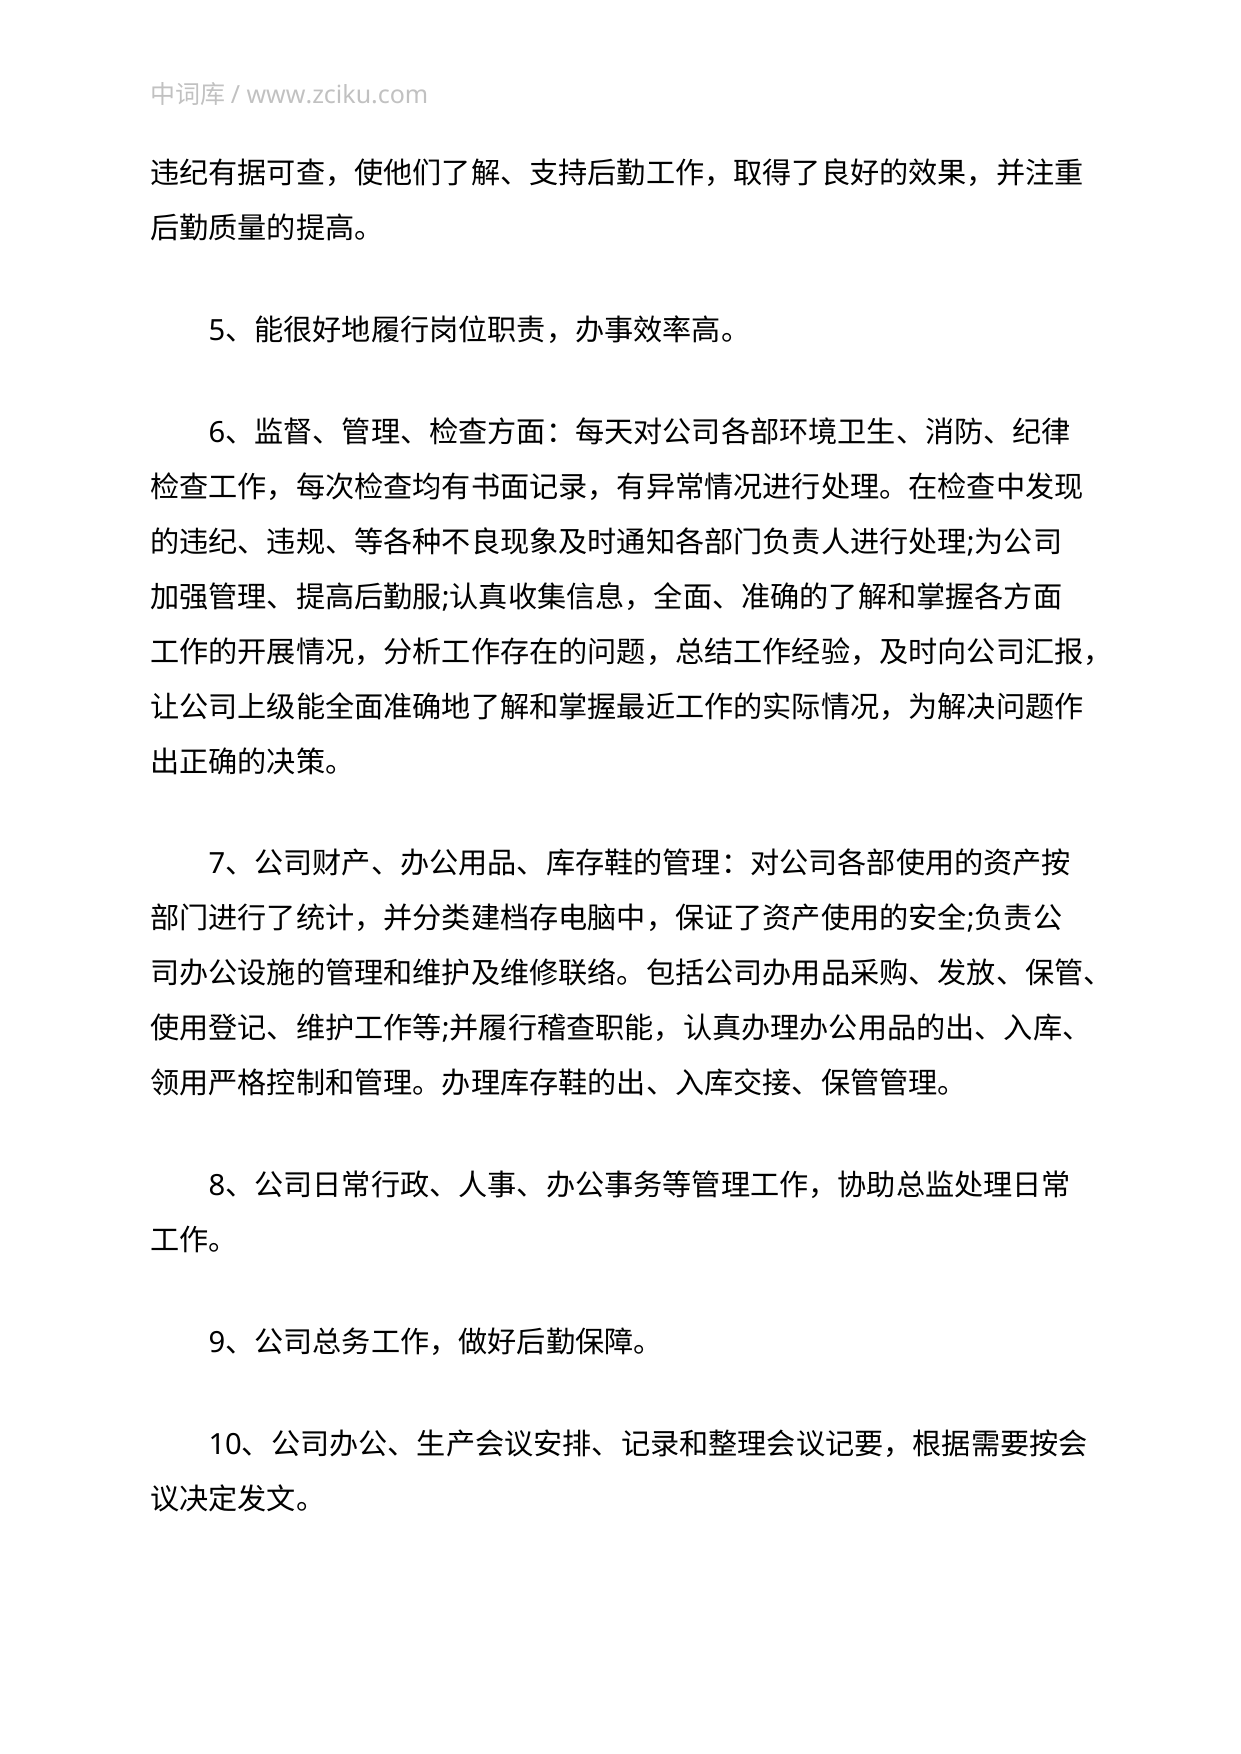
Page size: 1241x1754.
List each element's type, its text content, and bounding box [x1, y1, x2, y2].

text 5、能很好地履行岗位职责，办事效率高。 [150, 307, 1090, 349]
text 7、公司财产、办公用品、库存鞋的管理：对公司各部使用的资产按部门进行了统计，并分类建档存电脑中，保证了资产使用的安全;负责公司办公设施的管理和维护及维修联络。包括公司办用品采购、发放、保管、使用登记、维护工作等;并履行稽查职能，认真办理办公用品的出、入库、领用严格控制和管理。办理库存鞋的出、入库交接、保管管理。 [150, 840, 1090, 1102]
text 10、公司办公、生产会议安排、记录和整理会议记要，根据需要按会议决定发文。 [150, 1421, 1090, 1518]
text 9、公司总务工作，做好后勤保障。 [150, 1318, 1090, 1361]
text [150, 150, 1090, 247]
text 6、监督、管理、检查方面：每天对公司各部环境卫生、消防、纪律检查工作，每次检查均有书面记录，有异常情况进行处理。在检查中发现的违纪、违规、等各种不良现象及时通知各部门负责人进行处理;为公司加强管理、提高后勤服;认真收集信息，全面、准确的了解和掌握各方面工作的开展情况，分析工作存在的问题，总结工作经验，及时向公司汇报，让公司上级能全面准确地了解和掌握最近工作的实际情况，为解决问题作出正确的决策。 [150, 409, 1090, 781]
text 8、公司日常行政、人事、办公事务等管理工作，协助总监处理日常工作。 [150, 1162, 1090, 1259]
